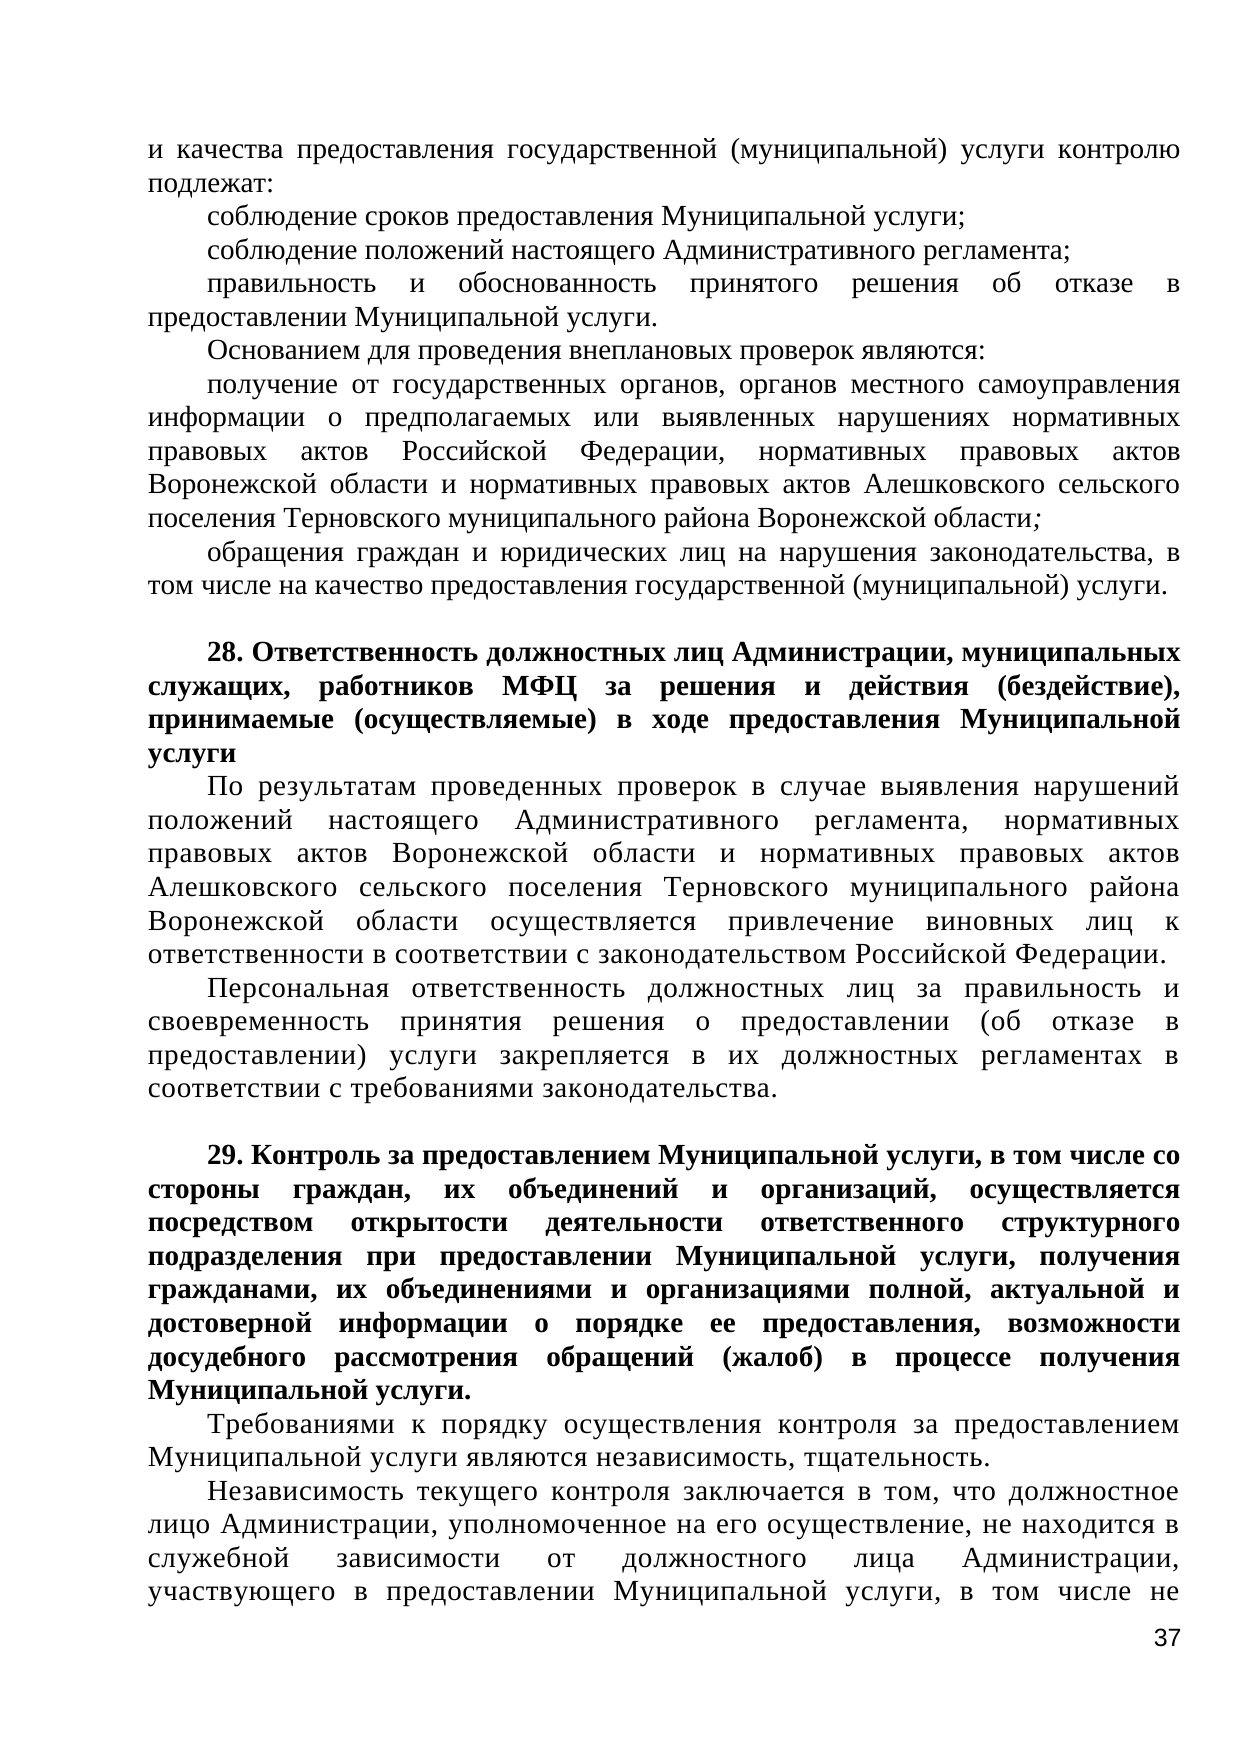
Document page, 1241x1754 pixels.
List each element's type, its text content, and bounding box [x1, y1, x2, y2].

text правильность и обоснованность принятого решения об отказе в предоставлении Муниципальной услуги. [148, 265, 1181, 332]
text 29. Контроль за предоставлением Муниципальной услуги, в том числе со стороны граждан, их объединений и организаций, осуществляется посредством открытости деятельности ответственного структурного подразделения при предоставлении Муниципальной услуги, получения гражданами, их объединениями и организациями полной, актуальной и достоверной информации о порядке ее предоставления, возможности досудебного рассмотрения обращений (жалоб) в процессе получения Муниципальной услуги. [148, 1137, 1181, 1406]
text 28. Ответственность должностных лиц Администрации, муниципальных служащих, работников МФЦ за решения и действия (бездействие), принимаемые (осуществляемые) в ходе предоставления Муниципальной услуги [148, 634, 1181, 768]
text По результатам проведенных проверок в случае выявления нарушений положений настоящего Административного регламента, нормативных правовых актов Воронежской области и нормативных правовых актов Алешковского сельского поселения Терновского муниципального района Воронежской области осуществляется привлечение виновных лиц к ответственности в соответствии с законодательством Российской Федерации. [148, 768, 1181, 970]
text получение от государственных органов, органов местного самоуправления информации о предполагаемых или выявленных нарушениях нормативных правовых актов Российской Федерации, нормативных правовых актов Воронежской области и нормативных правовых актов Алешковского сельского поселения Терновского муниципального района Воронежской области; [148, 366, 1181, 534]
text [148, 131, 1181, 198]
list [148, 1473, 1181, 1607]
text соблюдение положений настоящего Административного регламента; [148, 232, 1181, 265]
text обращения граждан и юридических лиц на нарушения законодательства, в том числе на качество предоставления государственной (муниципальной) услуги. [148, 534, 1181, 601]
text Персональная ответственность должностных лиц за правильность и своевременность принятия решения о предоставлении (об отказе в предоставлении) услуги закрепляется в их должностных регламентах в соответствии с требованиями законодательства. [148, 970, 1181, 1104]
list Требованиями к порядку осуществления контроля за предоставлением Муниципальной услуги являются независимость, тщательность. [148, 1406, 1181, 1473]
text соблюдение сроков предоставления Муниципальной услуги; [148, 198, 1181, 232]
text Основанием для проведения внеплановых проверок являются: [148, 332, 1181, 366]
